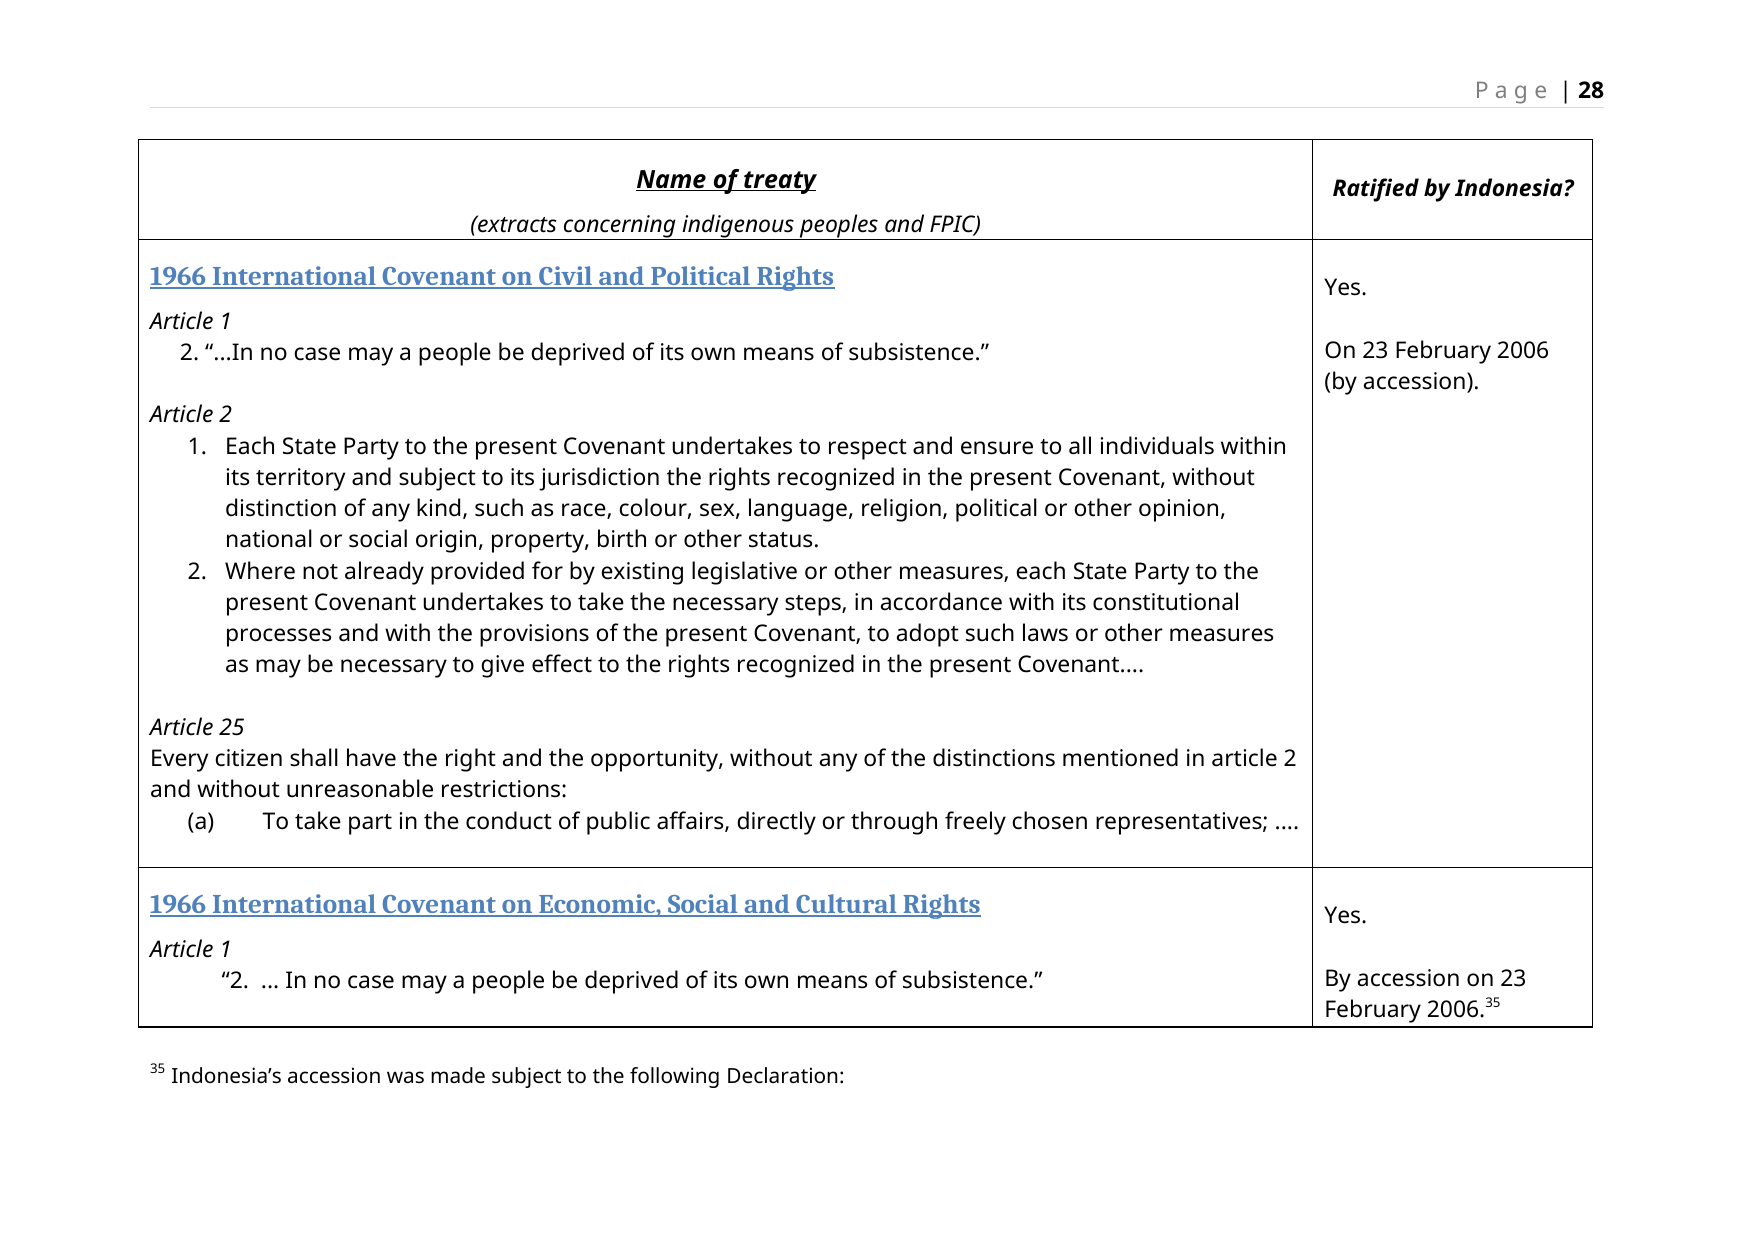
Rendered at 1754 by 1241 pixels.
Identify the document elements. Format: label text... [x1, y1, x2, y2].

table_cell Yes. On 23 February 2006 (by accession). [1313, 240, 1592, 867]
table_header Ratified by Indonesia? [1313, 140, 1592, 239]
table_cell Yes. By accession on 23 February 2006. [1313, 868, 1592, 1026]
table_header Name of treaty (extracts concerning indigenous peoples and FPIC) [139, 140, 1312, 239]
table_cell 1966 International Covenant on Civil and Political Rights Article 1 2. “...In no case may a people be deprived of its own means of subsistence.” Article 2 Each State Party to the present Covenant undertakes to respect and ensure to all individuals within its territory and subject to its jurisdiction the rights recognized in the present Covenant, without distinction of any kind, such as race, colour, sex, language, religion, political or other opinion, national or social origin, property, birth or other status. Where not already provided for by existing legislative or other measures, each State Party to the present Covenant undertakes to take the necessary steps, in accordance with its constitutional processes and with the provisions of the present Covenant, to adopt such laws or other measures as may be necessary to give effect to the rights recognized in the present Covenant.... Article 25 Every citizen shall have the right and the opportunity, without any of the distinctions mentioned in article 2 and without unreasonable restrictions: To take part in the conduct of public affairs, directly or through freely chosen representatives; .... [139, 240, 1312, 867]
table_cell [139, 868, 1312, 1026]
